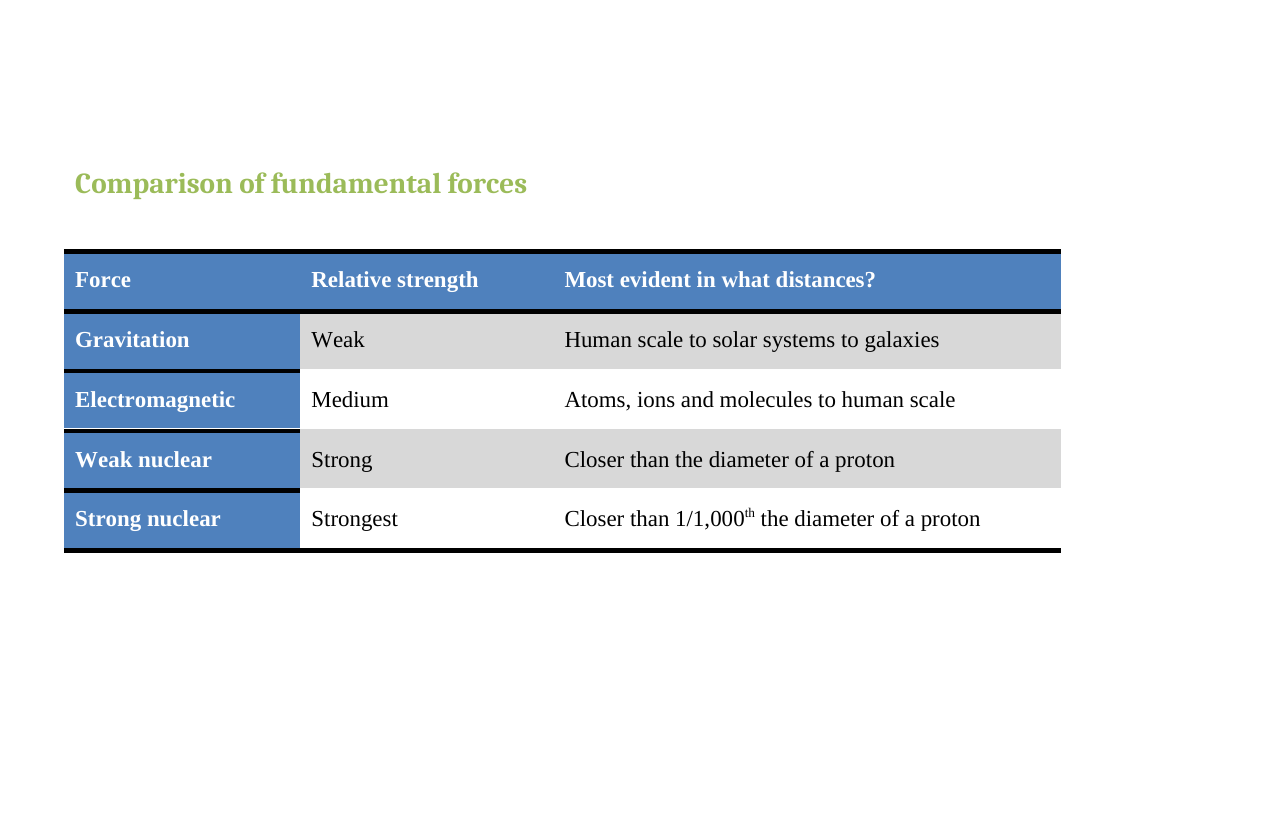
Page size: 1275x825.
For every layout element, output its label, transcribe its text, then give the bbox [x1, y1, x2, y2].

table_cell Atoms, ions and molecules to human scale [553, 369, 1061, 428]
table_header Most evident in what distances? [553, 254, 1061, 309]
table_cell Gravitation [64, 314, 300, 369]
table_cell Strongest [300, 488, 553, 548]
table_cell Weak [300, 314, 553, 369]
table_cell Closer than 1/1,000th the diameter of a proton [553, 488, 1061, 548]
table_cell Human scale to solar systems to galaxies [553, 314, 1061, 369]
subtitle Comparison of fundamental forces [75, 167, 1200, 201]
table_cell Closer than the diameter of a proton [553, 429, 1061, 488]
table_cell Electromagnetic [64, 373, 300, 428]
table_cell Strong [300, 429, 553, 488]
table_cell Strong nuclear [64, 493, 300, 548]
table_cell Medium [300, 369, 553, 428]
table_cell Weak nuclear [64, 433, 300, 488]
table_header Force [64, 254, 300, 309]
table_header Relative strength [300, 254, 553, 309]
